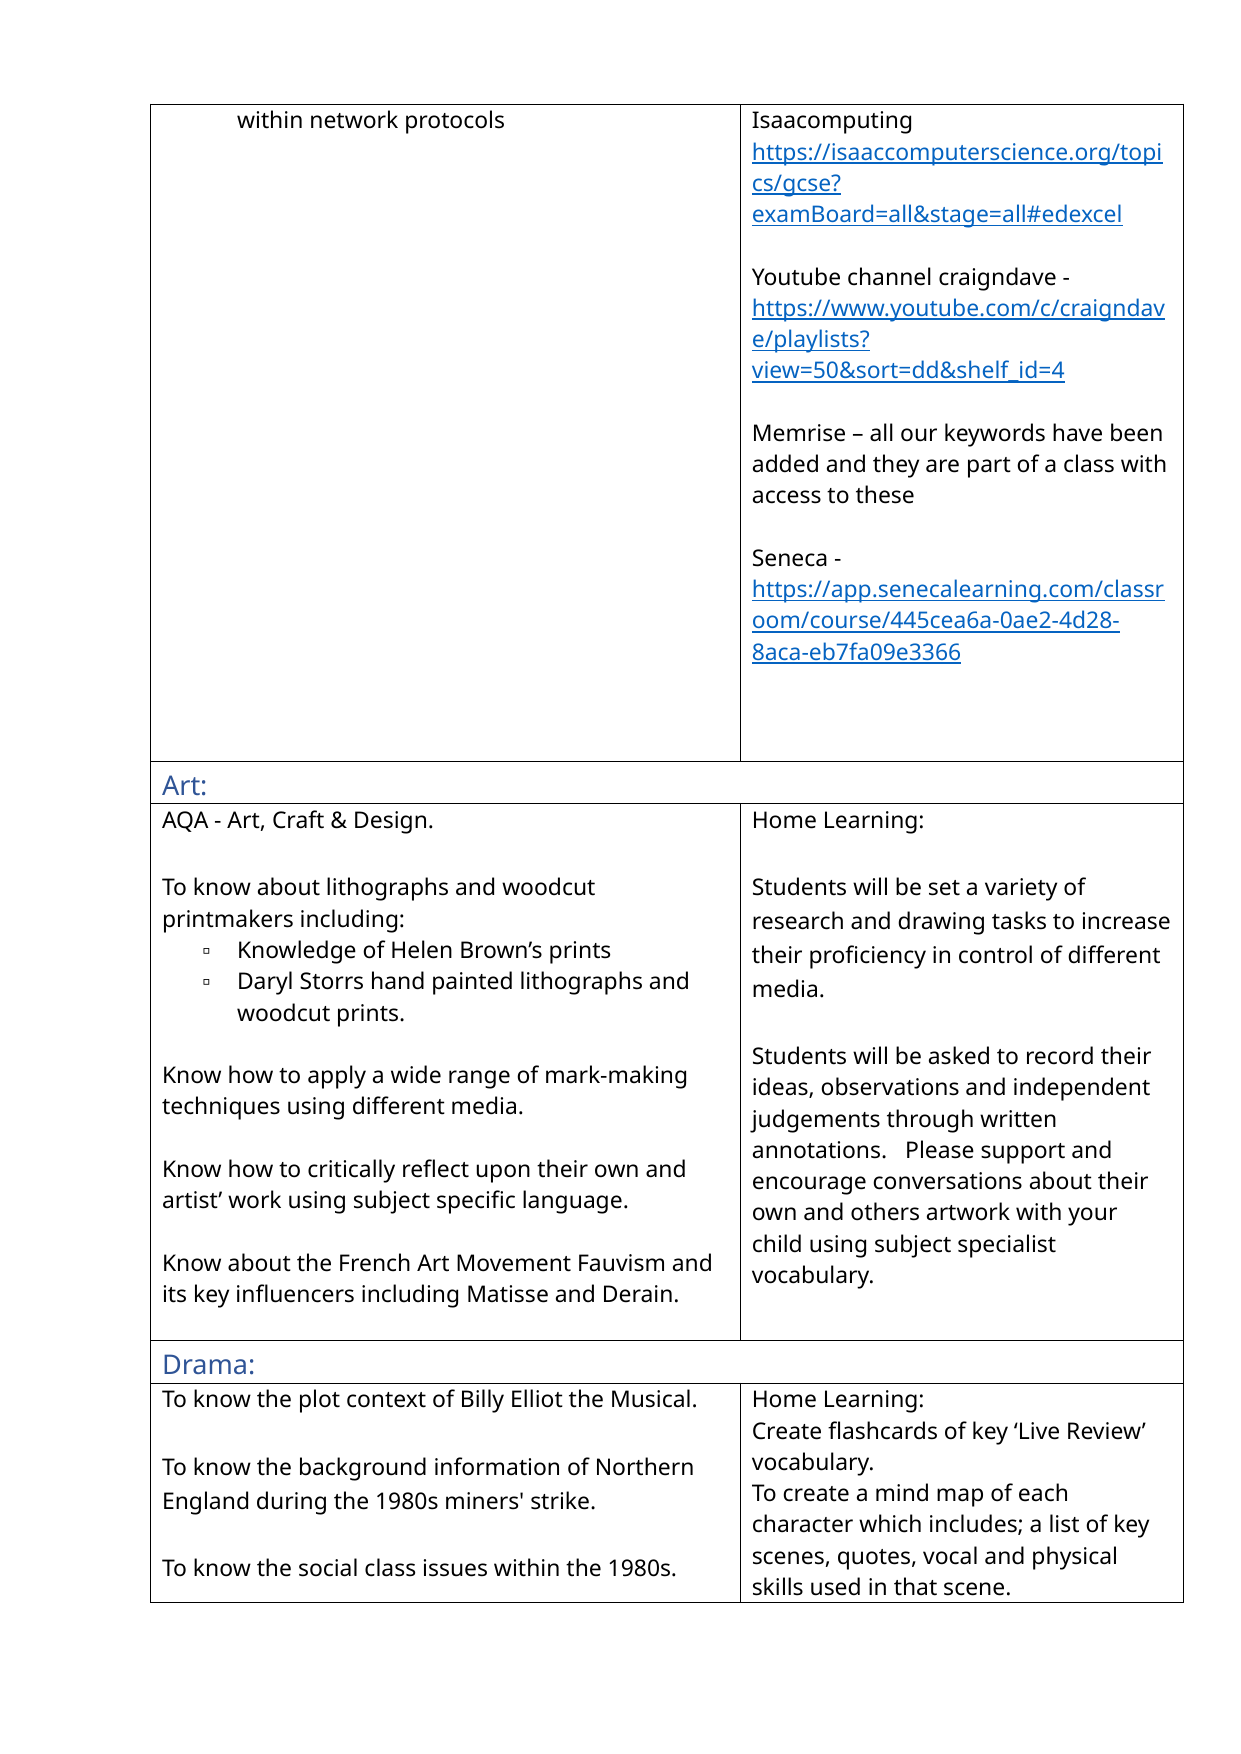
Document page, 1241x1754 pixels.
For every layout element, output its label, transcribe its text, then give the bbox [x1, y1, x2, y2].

table_cell Art: [151, 762, 1183, 803]
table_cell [151, 105, 740, 761]
table_cell Drama: [151, 1341, 1183, 1382]
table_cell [741, 1384, 1183, 1602]
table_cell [741, 105, 1183, 761]
table_cell AQA - Art, Craft & Design. To know about lithographs and woodcut printmakers including: Knowledge of Helen Brown’s prints Daryl Storrs hand painted lithographs and woodcut prints. Know how to apply a wide range of mark-making techniques using different media. Know how to critically reflect upon their own and artist’ work using subject specific language. Know about the French Art Movement Fauvism and its key influencers including Matisse and Derain. [151, 804, 740, 1340]
table_cell Home Learning: Students will be set a variety of research and drawing tasks to increase their proficiency in control of different media. Students will be asked to record their ideas, observations and independent judgements through written annotations. Please support and encourage conversations about their own and others artwork with your child using subject specialist vocabulary. [741, 804, 1183, 1340]
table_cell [151, 1384, 740, 1602]
